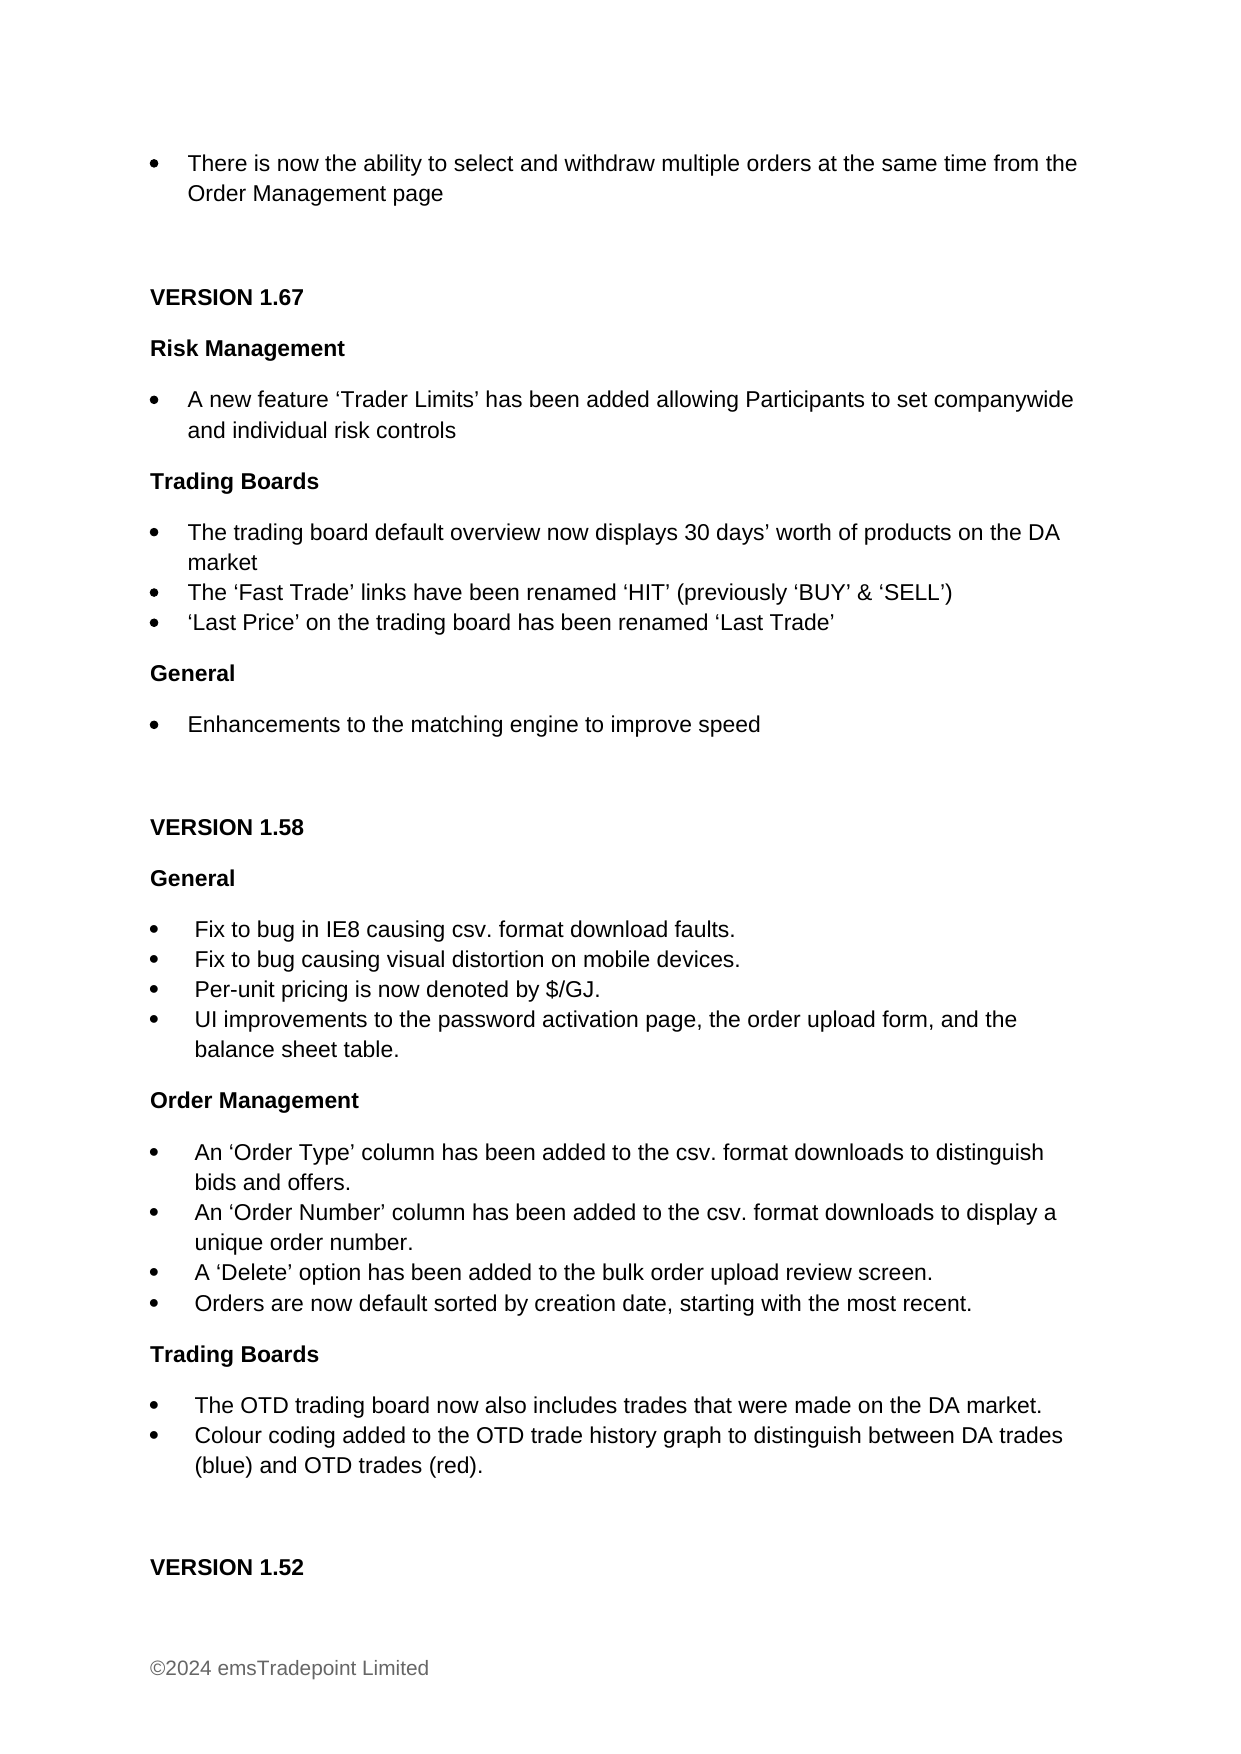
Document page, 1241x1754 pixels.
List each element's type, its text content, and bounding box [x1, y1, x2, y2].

text General [150, 864, 1090, 891]
text Order Management [150, 1087, 1090, 1114]
list The OTD trading board now also includes trades that were made on the DA market. [150, 1392, 1090, 1418]
list A new feature ‘Trader Limits’ has been added allowing Participants to set companywide and individual risk controls [150, 386, 1090, 443]
list ‘Last Price’ on the trading board has been renamed ‘Last Trade’ [150, 609, 1090, 636]
list Per-unit pricing is now denoted by $/GJ. [150, 976, 1090, 1002]
list UI improvements to the password activation page, the order upload form, and the balance sheet table. [150, 1006, 1090, 1063]
list There is now the ability to select and withdraw multiple orders at the same time from the Order Management page [150, 150, 1090, 207]
text VERSION 1.52 [150, 1554, 1090, 1580]
list Fix to bug in IE8 causing csv. format download faults. [150, 916, 1090, 942]
text Trading Boards [150, 468, 1090, 494]
list Colour coding added to the OTD trade history graph to distinguish between DA trades (blue) and OTD trades (red). [150, 1422, 1090, 1478]
text General [150, 660, 1090, 687]
text Risk Management [150, 335, 1090, 362]
list Enhancements to the matching engine to improve speed [150, 711, 1090, 738]
list A ‘Delete’ option has been added to the bulk order upload review screen. [150, 1259, 1090, 1286]
text VERSION 1.67 [150, 284, 1090, 311]
text Trading Boards [150, 1341, 1090, 1367]
text VERSION 1.58 [150, 813, 1090, 840]
list An ‘Order Type’ column has been added to the csv. format downloads to distinguish bids and offers. [150, 1138, 1090, 1195]
list The ‘Fast Trade’ links have been renamed ‘HIT’ (previously ‘BUY’ & ‘SELL’) [150, 579, 1090, 605]
list The trading board default overview now displays 30 days’ worth of products on the DA market [150, 519, 1090, 575]
list Fix to bug causing visual distortion on mobile devices. [150, 946, 1090, 972]
list Orders are now default sorted by creation date, starting with the most recent. [150, 1289, 1090, 1316]
list An ‘Order Number’ column has been added to the csv. format downloads to display a unique order number. [150, 1199, 1090, 1255]
